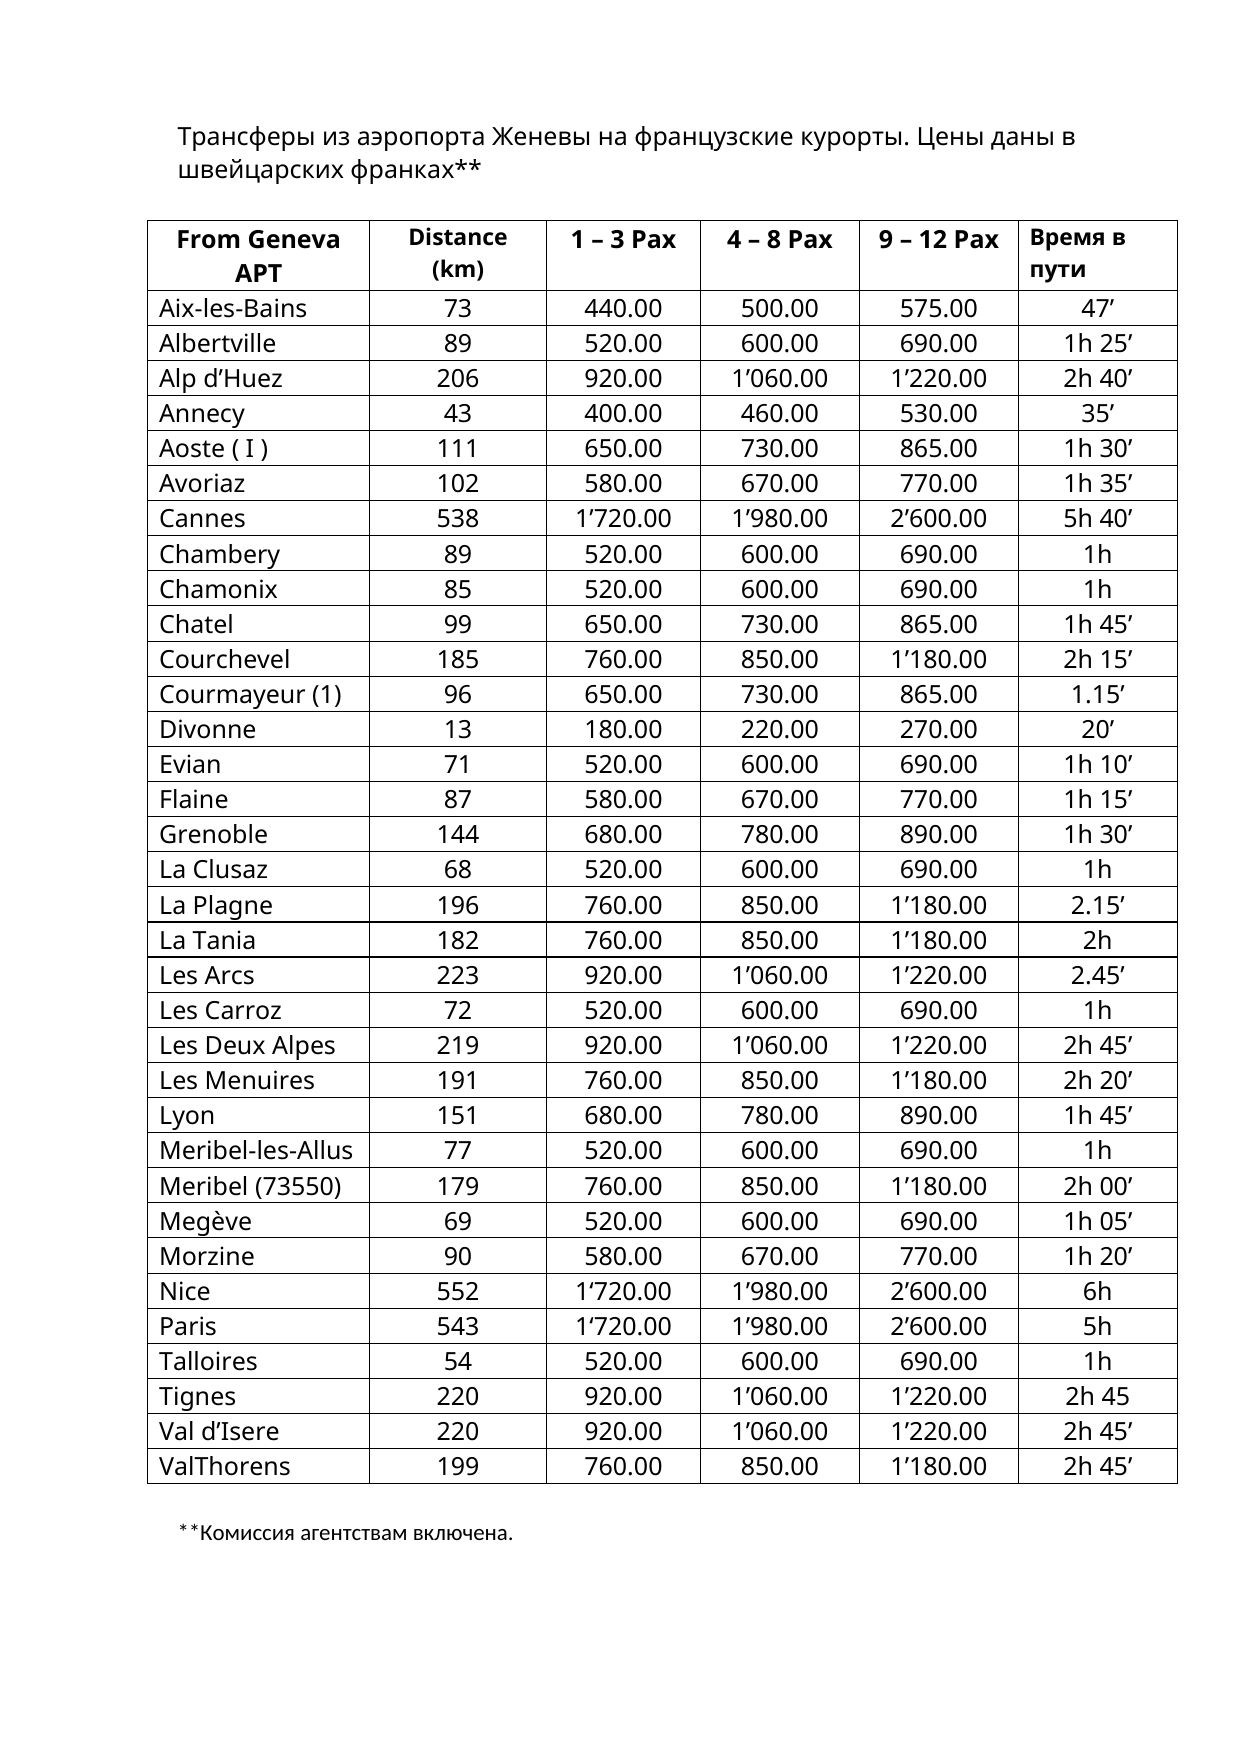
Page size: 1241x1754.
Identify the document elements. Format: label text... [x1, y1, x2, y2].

table_cell 780.00 [701, 817, 859, 851]
table_cell Megève [148, 1203, 369, 1237]
table_cell 850.00 [701, 1063, 859, 1097]
table_cell 85 [370, 571, 546, 605]
table_cell 760.00 [547, 642, 700, 676]
table_cell 2.45’ [1019, 958, 1177, 992]
table_cell 47’ [1019, 291, 1177, 324]
table_cell 77 [370, 1133, 546, 1167]
table_cell 1’220.00 [860, 958, 1018, 992]
table_cell 89 [370, 326, 546, 360]
table_cell 520.00 [547, 1344, 700, 1378]
table_cell Les Carroz [148, 993, 369, 1027]
table_cell Meribel-les-Allus [148, 1133, 369, 1167]
table_cell 400.00 [547, 396, 700, 430]
table_cell 580.00 [547, 466, 700, 500]
table_cell 2h [1019, 923, 1177, 956]
table_header From Geneva APT [148, 221, 369, 289]
table_cell 96 [370, 677, 546, 711]
table_header Distance (km) [370, 221, 546, 289]
table_cell 690.00 [860, 747, 1018, 781]
table_cell 600.00 [701, 747, 859, 781]
table_cell 580.00 [547, 782, 700, 816]
table_cell 2h 00’ [1019, 1168, 1177, 1202]
table_cell Tignes [148, 1379, 369, 1413]
table_cell 730.00 [701, 431, 859, 465]
table_cell 890.00 [860, 1098, 1018, 1132]
table_cell 2h 45 [1019, 1379, 1177, 1413]
table_cell 1.15’ [1019, 677, 1177, 711]
table_cell 600.00 [701, 536, 859, 570]
table_cell Talloires [148, 1344, 369, 1378]
table_cell Aoste ( I ) [148, 431, 369, 465]
table_cell 1h 05’ [1019, 1203, 1177, 1237]
table_header Время в пути [1019, 221, 1177, 289]
table_cell 1h [1019, 993, 1177, 1027]
table_cell 71 [370, 747, 546, 781]
table_cell 680.00 [547, 1098, 700, 1132]
table_cell 6h [1019, 1274, 1177, 1307]
table_cell 920.00 [547, 1379, 700, 1413]
table_cell Les Menuires [148, 1063, 369, 1097]
table_cell 220 [370, 1414, 546, 1448]
table_cell 440.00 [547, 291, 700, 324]
table_cell 520.00 [547, 852, 700, 886]
table_cell 730.00 [701, 677, 859, 711]
table_cell 730.00 [701, 606, 859, 641]
table_cell 850.00 [701, 923, 859, 956]
table_cell Paris [148, 1309, 369, 1343]
table_cell 920.00 [547, 1028, 700, 1062]
table_cell 780.00 [701, 1098, 859, 1132]
table_cell 35’ [1019, 396, 1177, 430]
table_cell 600.00 [701, 993, 859, 1027]
table_cell 865.00 [860, 606, 1018, 641]
table_cell 206 [370, 361, 546, 395]
table_cell 1’060.00 [701, 1414, 859, 1448]
table_cell 1h [1019, 571, 1177, 605]
table_cell 1h [1019, 1344, 1177, 1378]
table_cell 543 [370, 1309, 546, 1343]
table_cell 1’220.00 [860, 1379, 1018, 1413]
table_cell 865.00 [860, 677, 1018, 711]
table_cell 2.15’ [1019, 887, 1177, 921]
table_cell Morzine [148, 1238, 369, 1272]
table_cell 270.00 [860, 712, 1018, 746]
table_cell Evian [148, 747, 369, 781]
table_cell 2h 45’ [1019, 1414, 1177, 1448]
table_cell 2h 45’ [1019, 1449, 1177, 1483]
table_cell 500.00 [701, 291, 859, 324]
table_cell 1’220.00 [860, 361, 1018, 395]
table_cell Lyon [148, 1098, 369, 1132]
table_cell 920.00 [547, 958, 700, 992]
table_cell 670.00 [701, 1238, 859, 1272]
table_cell 1’180.00 [860, 923, 1018, 956]
table_cell 90 [370, 1238, 546, 1272]
table_cell 2h 15’ [1019, 642, 1177, 676]
table_cell 520.00 [547, 1203, 700, 1237]
table_cell La Tania [148, 923, 369, 956]
table_cell 220 [370, 1379, 546, 1413]
table_cell 690.00 [860, 571, 1018, 605]
table_cell 223 [370, 958, 546, 992]
table_cell Les Arcs [148, 958, 369, 992]
table_cell 219 [370, 1028, 546, 1062]
text **Комиссия агентствам включена. [177, 1518, 1152, 1546]
table_cell 850.00 [701, 887, 859, 921]
table_cell 2’600.00 [860, 501, 1018, 535]
table_cell Courmayeur (1) [148, 677, 369, 711]
table_cell 1’060.00 [701, 1379, 859, 1413]
table_header 9 – 12 Pax [860, 221, 1018, 289]
table_cell 185 [370, 642, 546, 676]
table_cell 520.00 [547, 536, 700, 570]
table_cell 73 [370, 291, 546, 324]
table_cell 680.00 [547, 817, 700, 851]
table_cell 69 [370, 1203, 546, 1237]
table_cell 1h 15’ [1019, 782, 1177, 816]
table_cell 2h 40’ [1019, 361, 1177, 395]
table_cell 1’980.00 [701, 501, 859, 535]
table_cell 20’ [1019, 712, 1177, 746]
table_cell 760.00 [547, 923, 700, 956]
table_cell Meribel (73550) [148, 1168, 369, 1202]
table_cell 1h [1019, 852, 1177, 886]
table_cell 1’980.00 [701, 1309, 859, 1343]
table_cell 1h 20’ [1019, 1238, 1177, 1272]
table_cell Nice [148, 1274, 369, 1307]
table_cell 182 [370, 923, 546, 956]
table_cell 600.00 [701, 571, 859, 605]
table_cell 520.00 [547, 993, 700, 1027]
table_cell 552 [370, 1274, 546, 1307]
table_cell 760.00 [547, 1449, 700, 1483]
table_cell 1h 30’ [1019, 431, 1177, 465]
table_cell 770.00 [860, 782, 1018, 816]
table_cell La Plagne [148, 887, 369, 921]
table_cell 460.00 [701, 396, 859, 430]
table_cell Flaine [148, 782, 369, 816]
table_cell 538 [370, 501, 546, 535]
table_cell 575.00 [860, 291, 1018, 324]
table_cell 580.00 [547, 1238, 700, 1272]
table_cell 1’060.00 [701, 1028, 859, 1062]
table_cell 690.00 [860, 993, 1018, 1027]
table_cell 865.00 [860, 431, 1018, 465]
table_cell Divonne [148, 712, 369, 746]
table_cell 2’600.00 [860, 1274, 1018, 1307]
table_cell 850.00 [701, 642, 859, 676]
table_cell 151 [370, 1098, 546, 1132]
table_cell Alp d’Huez [148, 361, 369, 395]
table_cell 670.00 [701, 466, 859, 500]
table_cell Courchevel [148, 642, 369, 676]
table_cell 650.00 [547, 606, 700, 641]
table_cell 89 [370, 536, 546, 570]
table_cell 1’180.00 [860, 1063, 1018, 1097]
table_cell 5h 40’ [1019, 501, 1177, 535]
table_cell 1’060.00 [701, 958, 859, 992]
table_cell Annecy [148, 396, 369, 430]
table_cell 530.00 [860, 396, 1018, 430]
table_cell 72 [370, 993, 546, 1027]
table_cell 2h 20’ [1019, 1063, 1177, 1097]
table_cell 690.00 [860, 326, 1018, 360]
table_cell 13 [370, 712, 546, 746]
table_cell 850.00 [701, 1449, 859, 1483]
table_cell 2’600.00 [860, 1309, 1018, 1343]
table_cell 850.00 [701, 1168, 859, 1202]
table_cell 650.00 [547, 677, 700, 711]
table_cell La Clusaz [148, 852, 369, 886]
table_cell 1’220.00 [860, 1028, 1018, 1062]
table_cell 520.00 [547, 571, 700, 605]
table_cell Albertville [148, 326, 369, 360]
table_cell 600.00 [701, 852, 859, 886]
table_cell 1h 25’ [1019, 326, 1177, 360]
table_cell Cannes [148, 501, 369, 535]
table_cell 1‘720.00 [547, 1274, 700, 1307]
table_cell 1h 45’ [1019, 1098, 1177, 1132]
table_cell 690.00 [860, 852, 1018, 886]
table_cell ValThorens [148, 1449, 369, 1483]
table_cell 199 [370, 1449, 546, 1483]
table_cell 670.00 [701, 782, 859, 816]
table_cell 5h [1019, 1309, 1177, 1343]
table_cell 43 [370, 396, 546, 430]
table_cell 920.00 [547, 1414, 700, 1448]
table_cell 2h 45’ [1019, 1028, 1177, 1062]
table_cell 760.00 [547, 887, 700, 921]
table_cell 196 [370, 887, 546, 921]
table_header 1 – 3 Pax [547, 221, 700, 289]
table_cell 600.00 [701, 1133, 859, 1167]
table_cell 87 [370, 782, 546, 816]
table_cell 1h 35’ [1019, 466, 1177, 500]
table_cell 690.00 [860, 536, 1018, 570]
table_cell 99 [370, 606, 546, 641]
table_cell 690.00 [860, 1133, 1018, 1167]
table_cell 1h [1019, 536, 1177, 570]
table_cell 520.00 [547, 747, 700, 781]
table_cell 690.00 [860, 1203, 1018, 1237]
table_cell Grenoble [148, 817, 369, 851]
table_cell 1’180.00 [860, 642, 1018, 676]
table_header 4 – 8 Pax [701, 221, 859, 289]
text Трансферы из аэропорта Женевы на французские курорты. Цены даны в швейцарских франках** [177, 118, 1152, 186]
table_cell 102 [370, 466, 546, 500]
table_cell 180.00 [547, 712, 700, 746]
table_cell 1h 10’ [1019, 747, 1177, 781]
table_cell 1’180.00 [860, 887, 1018, 921]
table_cell 1‘720.00 [547, 1309, 700, 1343]
table_cell Chamonix [148, 571, 369, 605]
table_cell 920.00 [547, 361, 700, 395]
table_cell 68 [370, 852, 546, 886]
table_cell 1h 45’ [1019, 606, 1177, 641]
table_cell 690.00 [860, 1344, 1018, 1378]
table_cell 179 [370, 1168, 546, 1202]
table_cell 650.00 [547, 431, 700, 465]
table_cell 760.00 [547, 1168, 700, 1202]
table_cell Aix-les-Bains [148, 291, 369, 324]
table_cell 144 [370, 817, 546, 851]
table_cell 220.00 [701, 712, 859, 746]
table_cell 1’220.00 [860, 1414, 1018, 1448]
table_cell Les Deux Alpes [148, 1028, 369, 1062]
table_cell 600.00 [701, 1203, 859, 1237]
table_cell 760.00 [547, 1063, 700, 1097]
table_cell 111 [370, 431, 546, 465]
table_cell 1’720.00 [547, 501, 700, 535]
table_cell 600.00 [701, 326, 859, 360]
table_cell 520.00 [547, 326, 700, 360]
table_cell Chambery [148, 536, 369, 570]
table_cell 1’180.00 [860, 1168, 1018, 1202]
table_cell 191 [370, 1063, 546, 1097]
table_cell Chatel [148, 606, 369, 641]
table_cell 1’060.00 [701, 361, 859, 395]
table_cell 1’980.00 [701, 1274, 859, 1307]
table_cell Val d’Isere [148, 1414, 369, 1448]
table_cell 54 [370, 1344, 546, 1378]
table_cell 1h 30’ [1019, 817, 1177, 851]
table_cell Avoriaz [148, 466, 369, 500]
table_cell 770.00 [860, 466, 1018, 500]
table_cell 890.00 [860, 817, 1018, 851]
table_cell 600.00 [701, 1344, 859, 1378]
table_cell 1’180.00 [860, 1449, 1018, 1483]
table_cell 520.00 [547, 1133, 700, 1167]
table_cell 1h [1019, 1133, 1177, 1167]
table_cell 770.00 [860, 1238, 1018, 1272]
